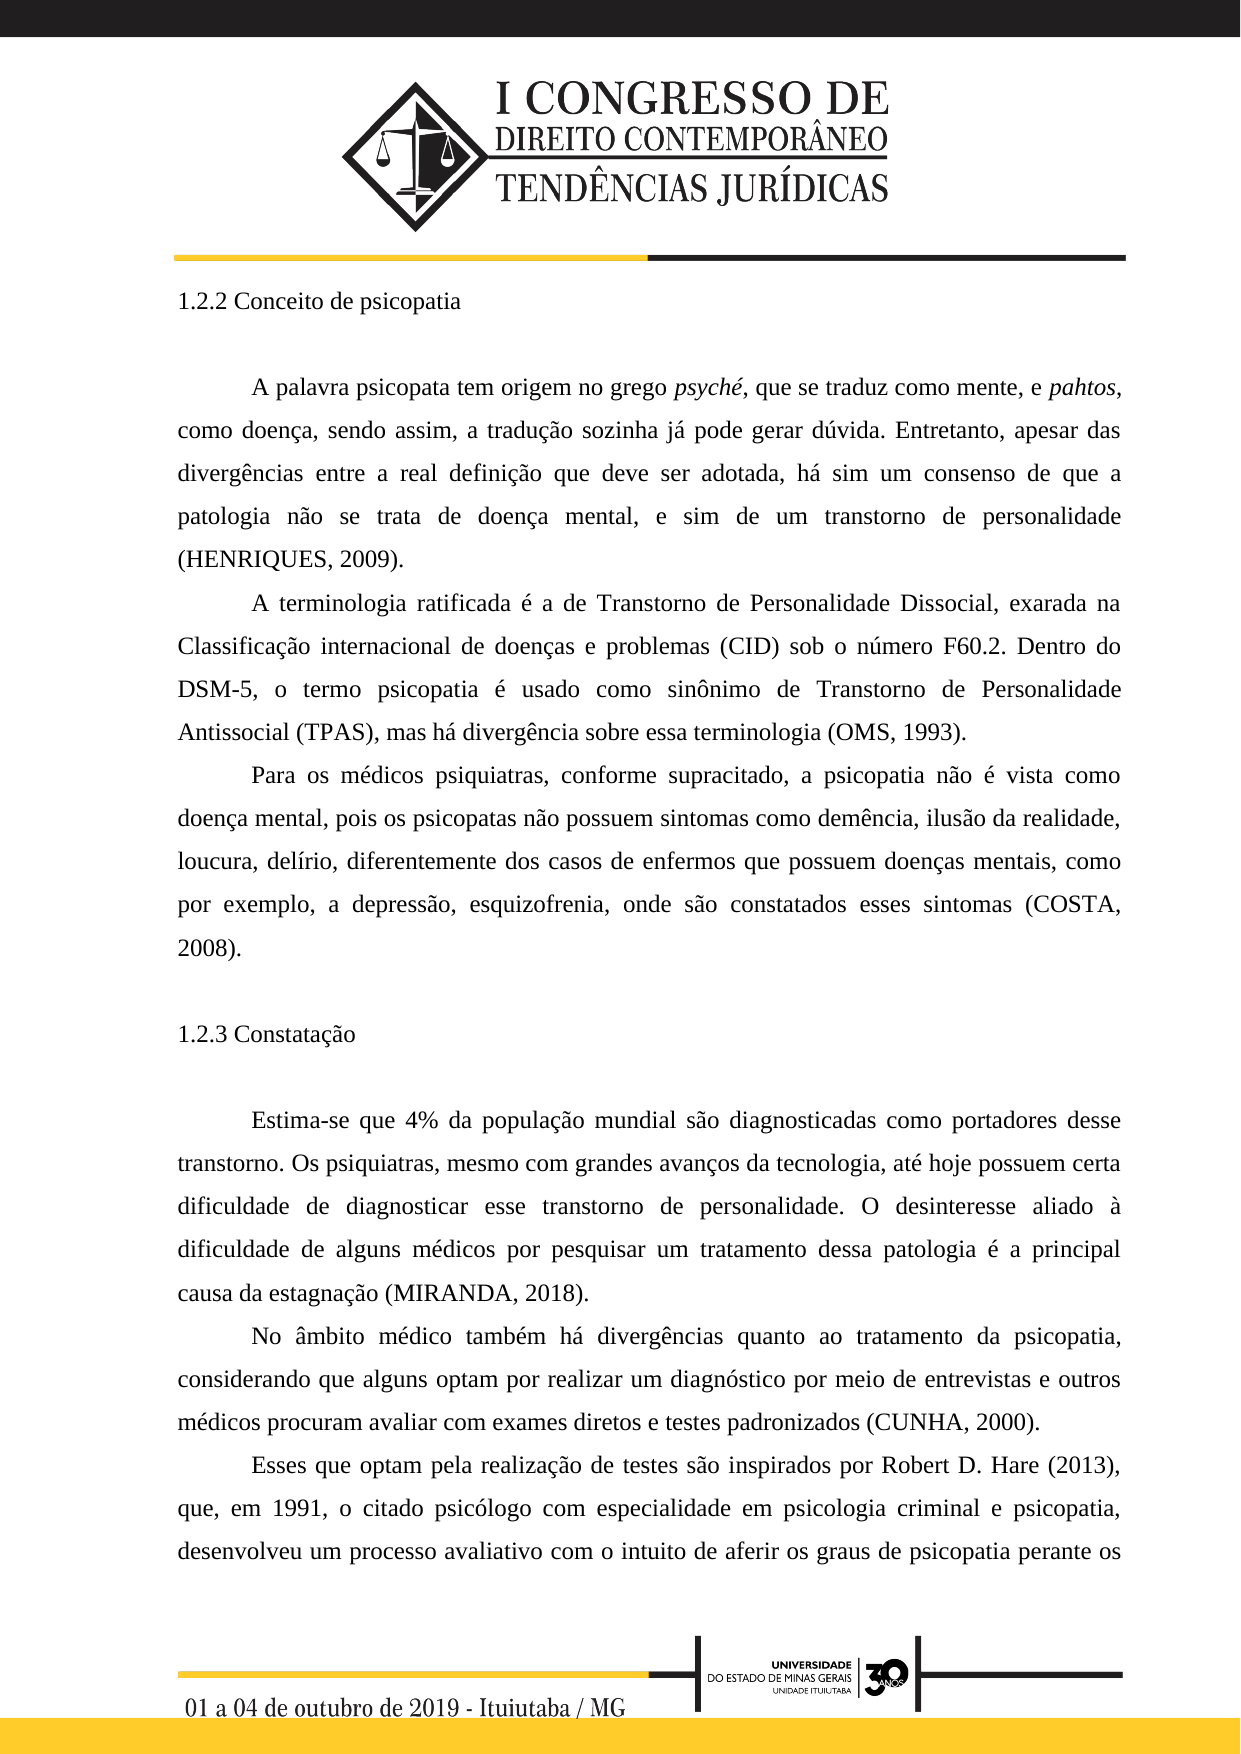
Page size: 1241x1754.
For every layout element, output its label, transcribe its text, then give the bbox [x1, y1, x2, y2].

subtitle 1.2.2 Conceito de psicopatia [177, 286, 1122, 314]
subtitle Constatação [177, 1019, 1122, 1048]
picture [0, 1635, 1241, 1754]
text A palavra psicopata tem origem no grego psyché, que se traduz como mente, e pahtos, como doença, sendo assim, a tradução sozinha já pode gerar dúvida. Entretanto, apesar das divergências entre a real definição que deve ser adotada, há sim um consenso de que a patologia não se trata de doença mental, e sim de um transtorno de personalidade (HENRIQUES, 2009). [177, 372, 1122, 573]
text A terminologia ratificada é a de Transtorno de Personalidade Dissocial, exarada na Classificação internacional de doenças e problemas (CID) sob o número F60.2. Dentro do DSM-5, o termo psicopatia é usado como sinônimo de Transtorno de Personalidade Antissocial (TPAS), mas há divergência sobre essa terminologia (OMS, 1993). [177, 588, 1122, 746]
picture [0, 0, 1241, 261]
text Estima-se que 4% da população mundial são diagnosticadas como portadores desse transtorno. Os psiquiatras, mesmo com grandes avanços da tecnologia, até hoje possuem certa dificuldade de diagnosticar esse transtorno de personalidade. O desinteresse aliado à dificuldade de alguns médicos por pesquisar um tratamento dessa patologia é a principal causa da estagnação (MIRANDA, 2018). [177, 1105, 1122, 1306]
text Para os médicos psiquiatras, conforme supracitado, a psicopatia não é vista como doença mental, pois os psicopatas não possuem sintomas como demência, ilusão da realidade, loucura, delírio, diferentemente dos casos de enfermos que possuem doenças mentais, como por exemplo, a depressão, esquizofrenia, onde são constatados esses sintomas (COSTA, 2008). [177, 760, 1122, 961]
text No âmbito médico também há divergências quanto ao tratamento da psicopatia, considerando que alguns optam por realizar um diagnóstico por meio de entrevistas e outros médicos procuram avaliar com exames diretos e testes padronizados (CUNHA, 2000). [177, 1321, 1122, 1436]
